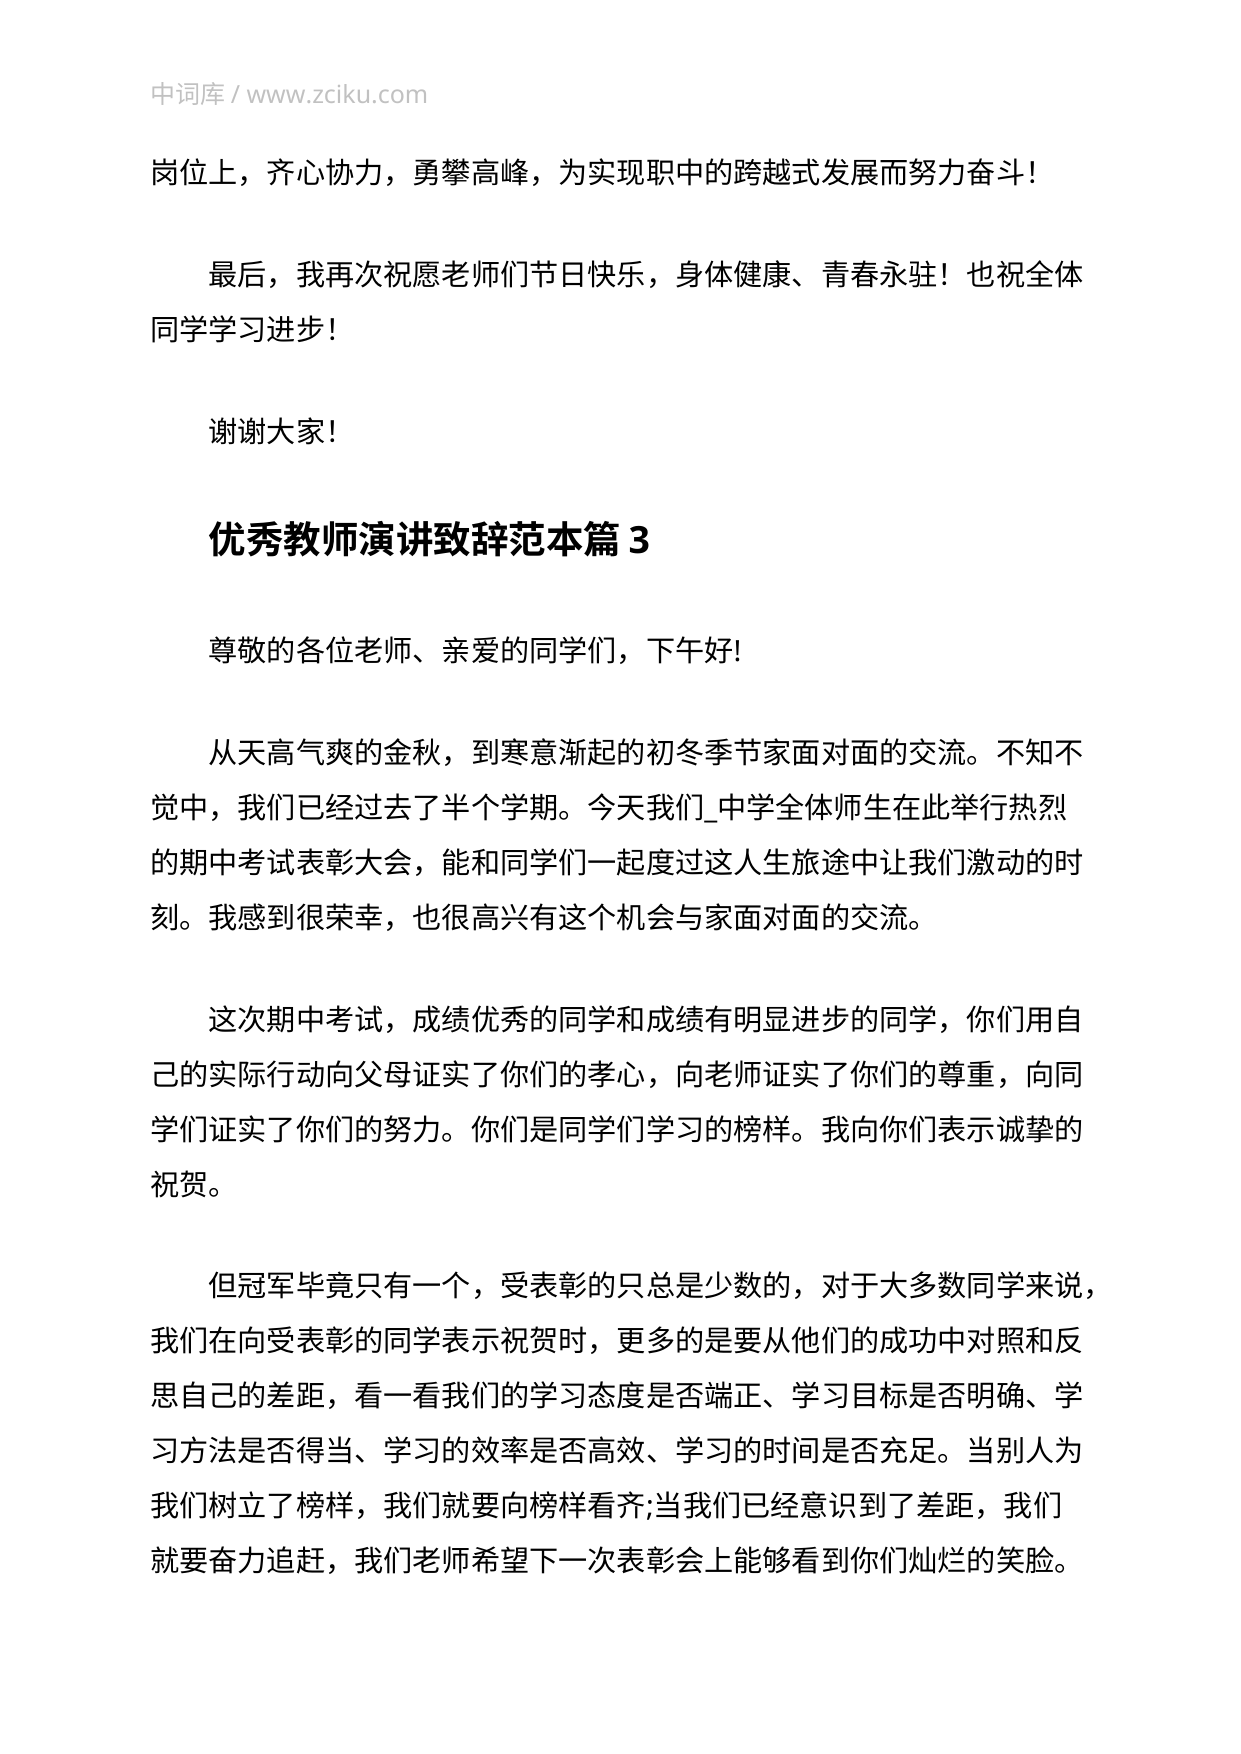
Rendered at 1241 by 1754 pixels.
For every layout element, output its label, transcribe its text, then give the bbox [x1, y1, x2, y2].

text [150, 150, 1090, 192]
text 谢谢大家！ [150, 408, 1090, 451]
text 这次期中考试，成绩优秀的同学和成绩有明显进步的同学，你们用自己的实际行动向父母证实了你们的孝心，向老师证实了你们的尊重，向同学们证实了你们的努力。你们是同学们学习的榜样。我向你们表示诚挚的祝贺。 [150, 996, 1090, 1203]
text 但冠军毕竟只有一个，受表彰的只总是少数的，对于大多数同学来说，我们在向受表彰的同学表示祝贺时，更多的是要从他们的成功中对照和反思自己的差距，看一看我们的学习态度是否端正、学习目标是否明确、学习方法是否得当、学习的效率是否高效、学习的时间是否充足。当别人为我们树立了榜样，我们就要向榜样看齐;当我们已经意识到了差距，我们就要奋力追赶，我们老师希望下一次表彰会上能够看到你们灿烂的笑脸。 [150, 1263, 1090, 1580]
text 最后，我再次祝愿老师们节日快乐，身体健康、青春永驻！也祝全体同学学习进步！ [150, 252, 1090, 349]
text 优秀教师演讲致辞范本篇3 [150, 510, 1090, 565]
text 从天高气爽的金秋，到寒意渐起的初冬季节家面对面的交流。不知不觉中，我们已经过去了半个学期。今天我们_中学全体师生在此举行热烈的期中考试表彰大会，能和同学们一起度过这人生旅途中让我们激动的时刻。我感到很荣幸，也很高兴有这个机会与家面对面的交流。 [150, 730, 1090, 937]
text 尊敬的各位老师、亲爱的同学们，下午好! [150, 628, 1090, 670]
